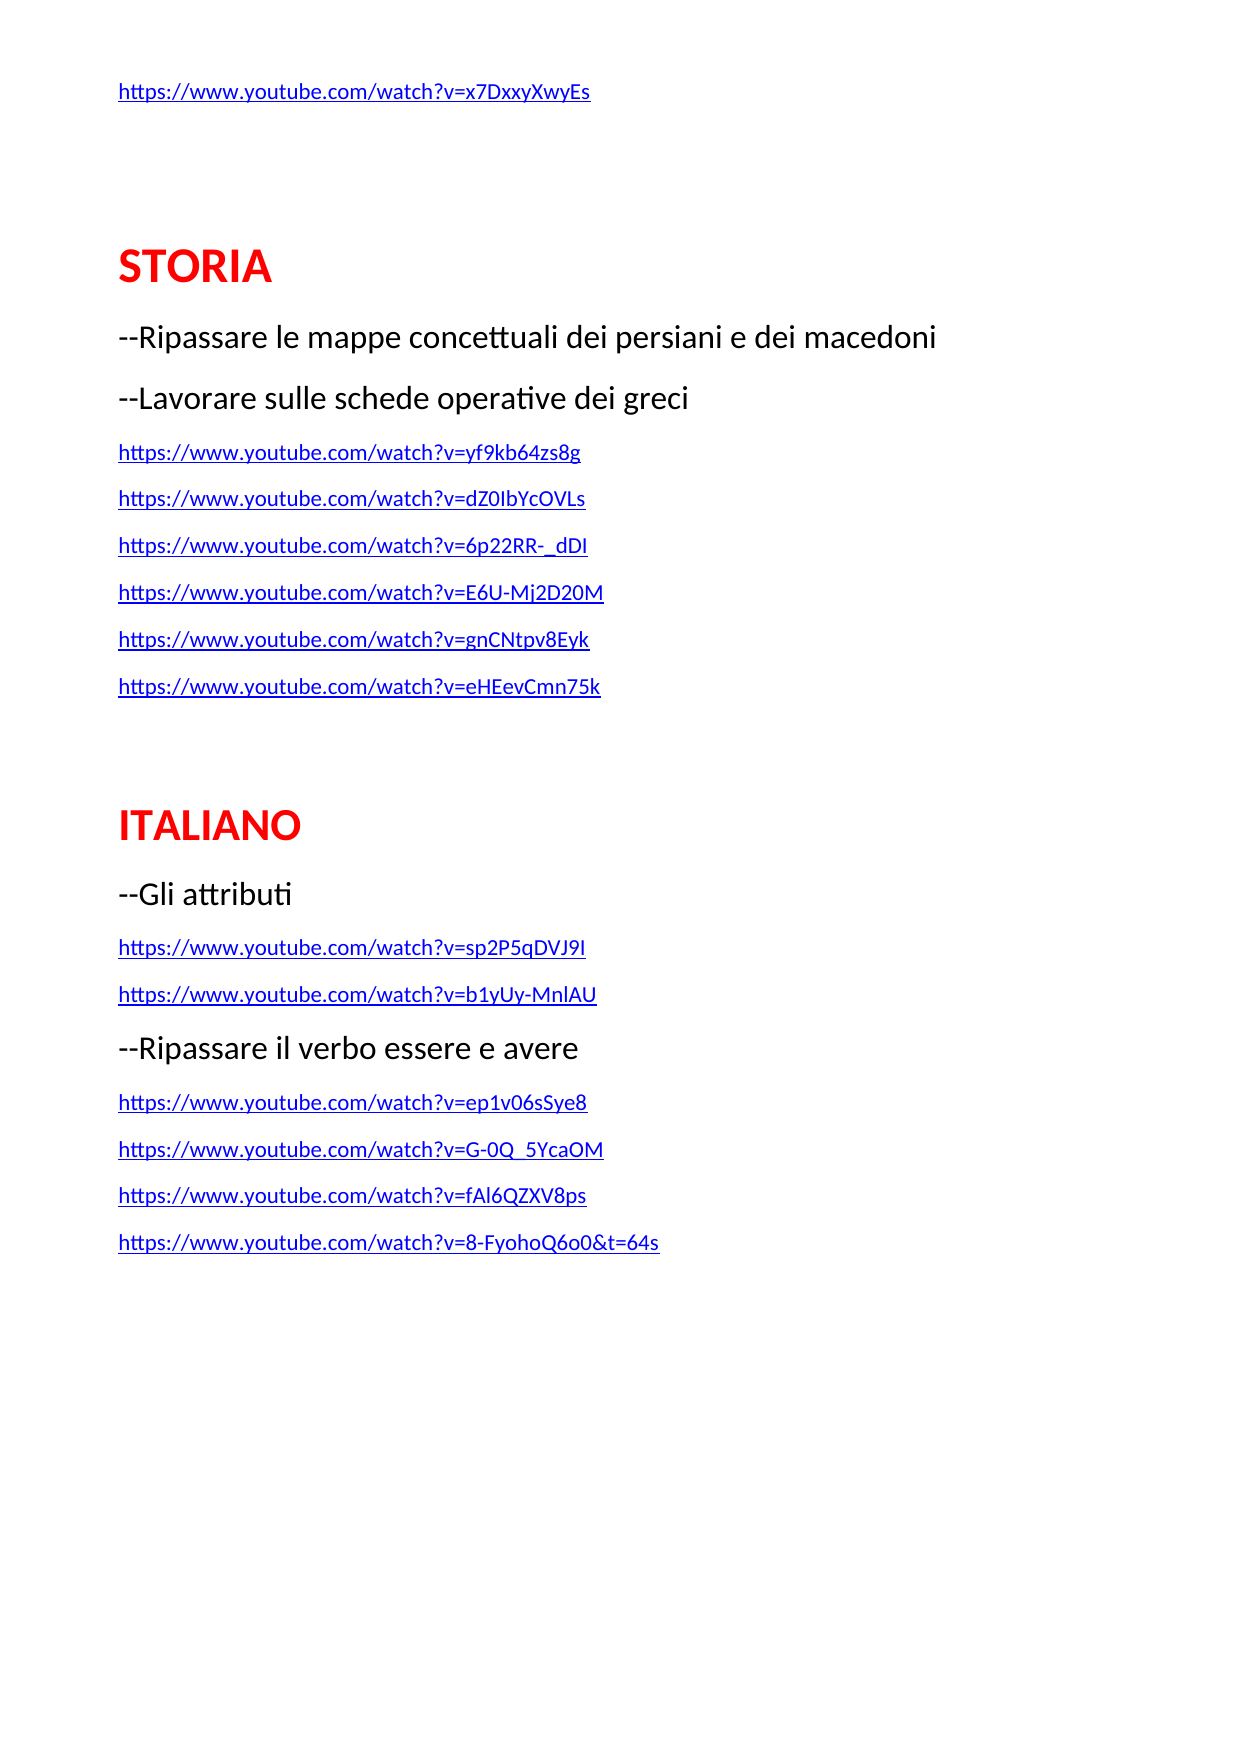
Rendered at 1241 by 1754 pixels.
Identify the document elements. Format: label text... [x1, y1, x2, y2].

text https://www.youtube.com/watch?v=dZ0IbYcOVLs [118, 484, 1122, 512]
text https://www.youtube.com/watch?v=G-0Q_5YcaOM [118, 1135, 1122, 1163]
text https://www.youtube.com/watch?v=eHEevCmn75k [118, 672, 1122, 700]
text ITALIANO [118, 796, 1122, 852]
text --Ripassare le mappe concettuali dei persiani e dei macedoni [118, 316, 1122, 357]
text https://www.youtube.com/watch?v=sp2P5qDVJ9I [118, 933, 1122, 961]
text https://www.youtube.com/watch?v=fAl6QZXV8ps [118, 1182, 1122, 1209]
text https://www.youtube.com/watch?v=x7DxxyXwyEs [118, 77, 1122, 105]
text https://www.youtube.com/watch?v=b1yUy-MnlAU [118, 980, 1122, 1008]
text https://www.youtube.com/watch?v=yf9kb64zs8g [118, 438, 1122, 466]
text https://www.youtube.com/watch?v=gnCNtpv8Eyk [118, 625, 1122, 653]
text https://www.youtube.com/watch?v=6p22RR-_dDI [118, 531, 1122, 559]
text --Gli attributi [118, 873, 1122, 913]
text https://www.youtube.com/watch?v=8-FyohoQ6o0&t=64s [118, 1228, 1122, 1256]
text STORIA [118, 234, 1122, 295]
text --Lavorare sulle schede operative dei greci [118, 377, 1122, 418]
text --Ripassare il verbo essere e avere [118, 1027, 1122, 1068]
text https://www.youtube.com/watch?v=ep1v06sSye8 [118, 1088, 1122, 1116]
text https://www.youtube.com/watch?v=E6U-Mj2D20M [118, 578, 1122, 606]
